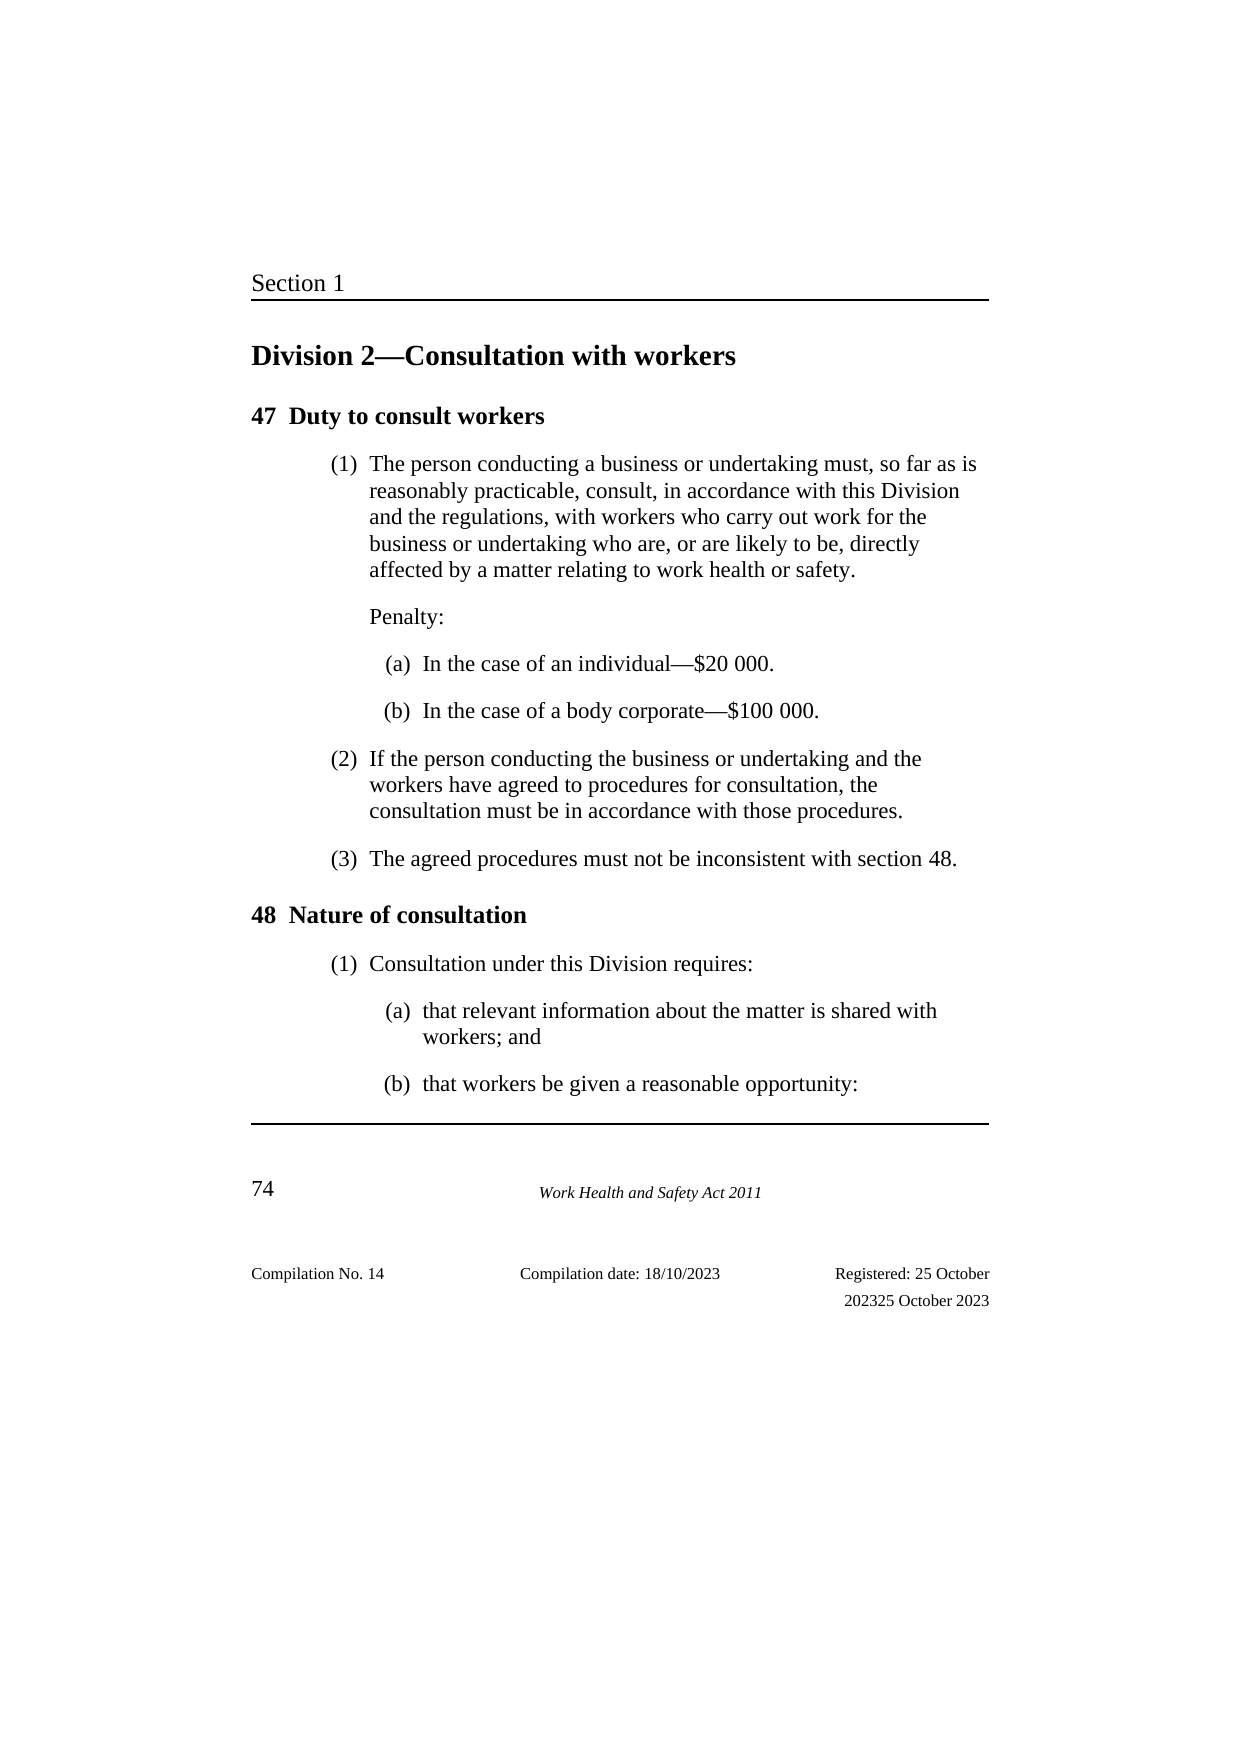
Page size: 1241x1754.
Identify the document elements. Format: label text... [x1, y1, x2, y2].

text (1) The person conducting a business or undertaking must, so far as is reasonably practicable, consult, in accordance with this Division and the regulations, with workers who carry out work for the business or undertaking who are, or are likely to be, directly affected by a matter relating to work health or safety. [251, 451, 989, 582]
text (a) that relevant information about the matter is shared with workers; and [251, 997, 989, 1049]
text 48 Nature of consultation [251, 900, 989, 929]
text 47 Duty to consult workers [251, 401, 989, 430]
text (b) In the case of a body corporate—$100 000. [251, 697, 989, 724]
text Division 2—Consultation with workers [251, 338, 989, 372]
text (2) If the person conducting the business or undertaking and the workers have agreed to procedures for consultation, the consultation must be in accordance with those procedures. [251, 745, 989, 824]
text Penalty: [369, 603, 989, 629]
text (3) The agreed procedures must not be inconsistent with section 48. [251, 844, 989, 871]
text (b) that workers be given a reasonable opportunity: [251, 1070, 989, 1097]
text (1) Consultation under this Division requires: [251, 950, 989, 976]
text (a) In the case of an individual—$20 000. [251, 650, 989, 677]
